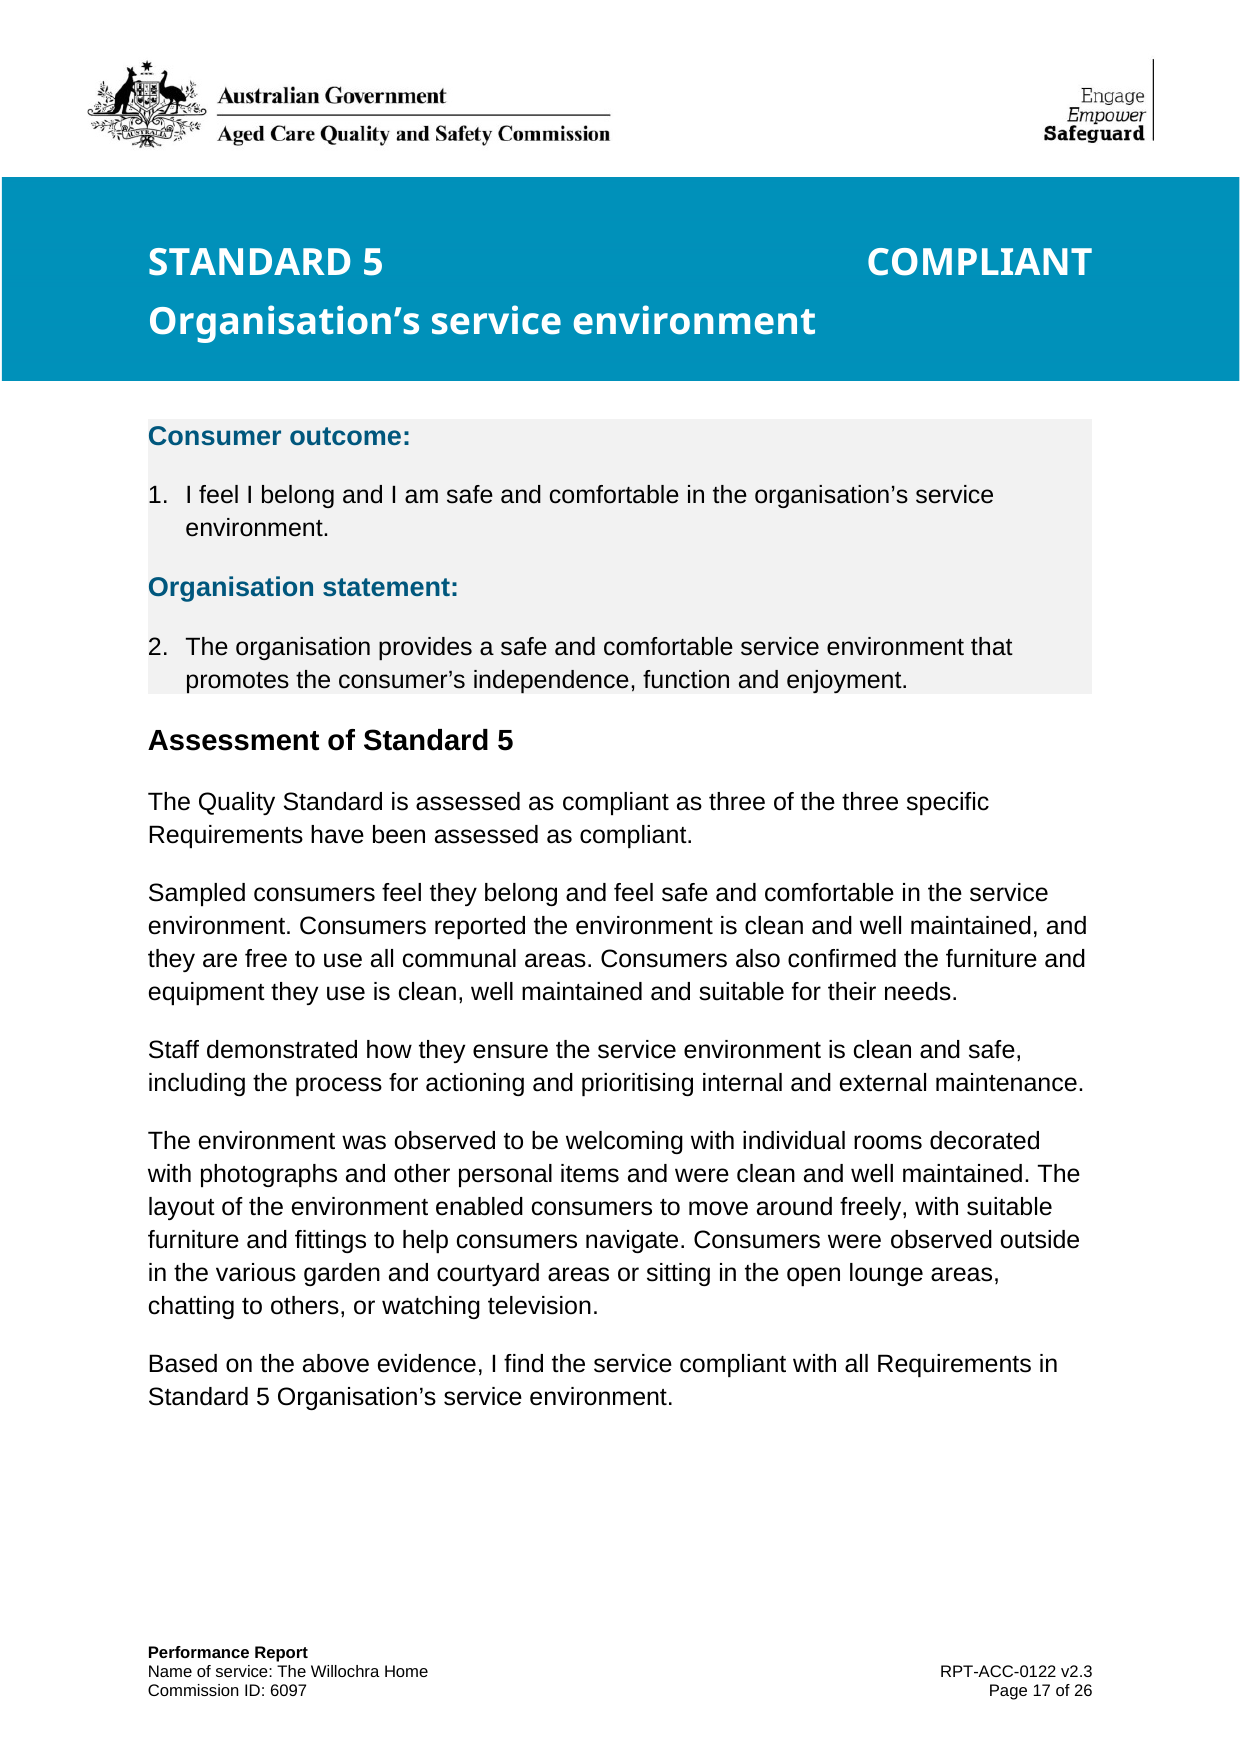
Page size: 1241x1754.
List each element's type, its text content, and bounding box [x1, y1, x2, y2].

list The organisation provides a safe and comfortable service environment that promotes the consumer’s independence, function and enjoyment. [148, 632, 1092, 694]
subtitle Organisation statement: [148, 571, 1092, 603]
subtitle Consumer outcome: [148, 419, 1092, 451]
text Sampled consumers feel they belong and feel safe and comfortable in the service environment. Consumers reported the environment is clean and well maintained, and they are free to use all communal areas. Consumers also confirmed the furniture and equipment they use is clean, well maintained and suitable for their needs. [148, 878, 1092, 1006]
subtitle Assessment of Standard 5 [148, 723, 1092, 757]
picture [1, 0, 1241, 169]
list I feel I belong and I am safe and comfortable in the organisation’s service environment. [148, 480, 1092, 542]
text The environment was observed to be welcoming with individual rooms decorated with photographs and other personal items and were clean and well maintained. The layout of the environment enabled consumers to move around freely, with suitable furniture and fittings to help consumers navigate. Consumers were observed outside in the various garden and courtyard areas or sitting in the open lounge areas, chatting to others, or watching television. [148, 1126, 1092, 1320]
text Staff demonstrated how they ensure the service environment is clean and safe, including the process for actioning and prioritising internal and external maintenance. [148, 1035, 1092, 1097]
subtitle STANDARD 5 COMPLIANT Organisation’s service environment [148, 236, 1092, 345]
text Based on the above evidence, I find the service compliant with all Requirements in Standard 5 Organisation’s service environment. [148, 1349, 1092, 1411]
text The Quality Standard is assessed as compliant as three of the three specific Requirements have been assessed as compliant. [148, 787, 1092, 849]
